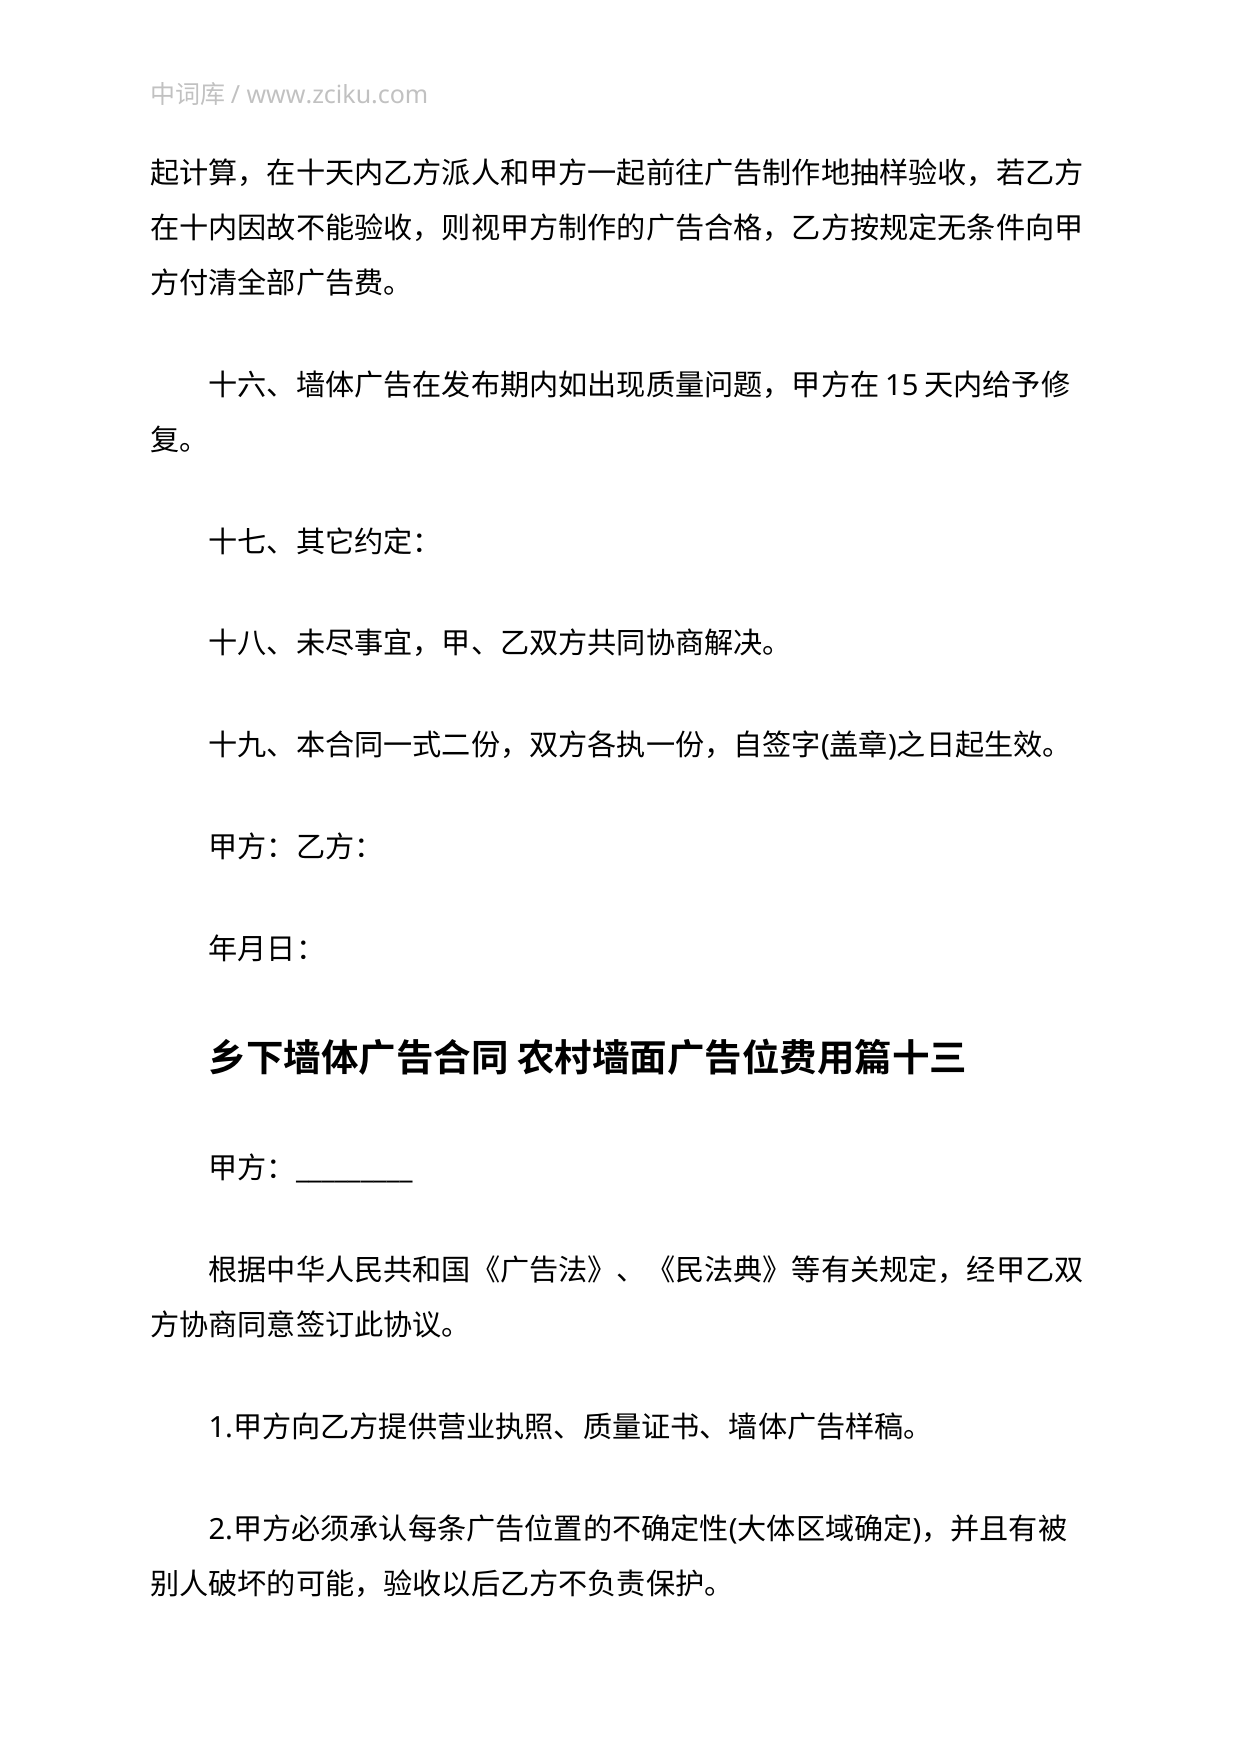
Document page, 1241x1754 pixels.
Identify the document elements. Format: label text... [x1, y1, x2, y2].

text 2.甲方必须承认每条广告位置的不确定性(大体区域确定)，并且有被别人破坏的可能，验收以后乙方不负责保护。 [150, 1505, 1090, 1603]
text 十九、本合同一式二份，双方各执一份，自签字(盖章)之日起生效。 [150, 722, 1090, 764]
text 1.甲方向乙方提供营业执照、质量证书、墙体广告样稿。 [150, 1403, 1090, 1446]
text 甲方：_________ [150, 1145, 1090, 1187]
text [150, 150, 1090, 302]
text 根据中华人民共和国《广告法》、《民法典》等有关规定，经甲乙双方协商同意签订此协议。 [150, 1247, 1090, 1344]
text 乡下墙体广告合同 农村墙面广告位费用篇十三 [150, 1027, 1090, 1082]
text 十六、墙体广告在发布期内如出现质量问题，甲方在15天内给予修复。 [150, 362, 1090, 459]
text 十七、其它约定： [150, 518, 1090, 561]
text 甲方：乙方： [150, 824, 1090, 866]
text 十八、未尽事宜，甲、乙双方共同协商解决。 [150, 620, 1090, 662]
text 年月日： [150, 926, 1090, 968]
